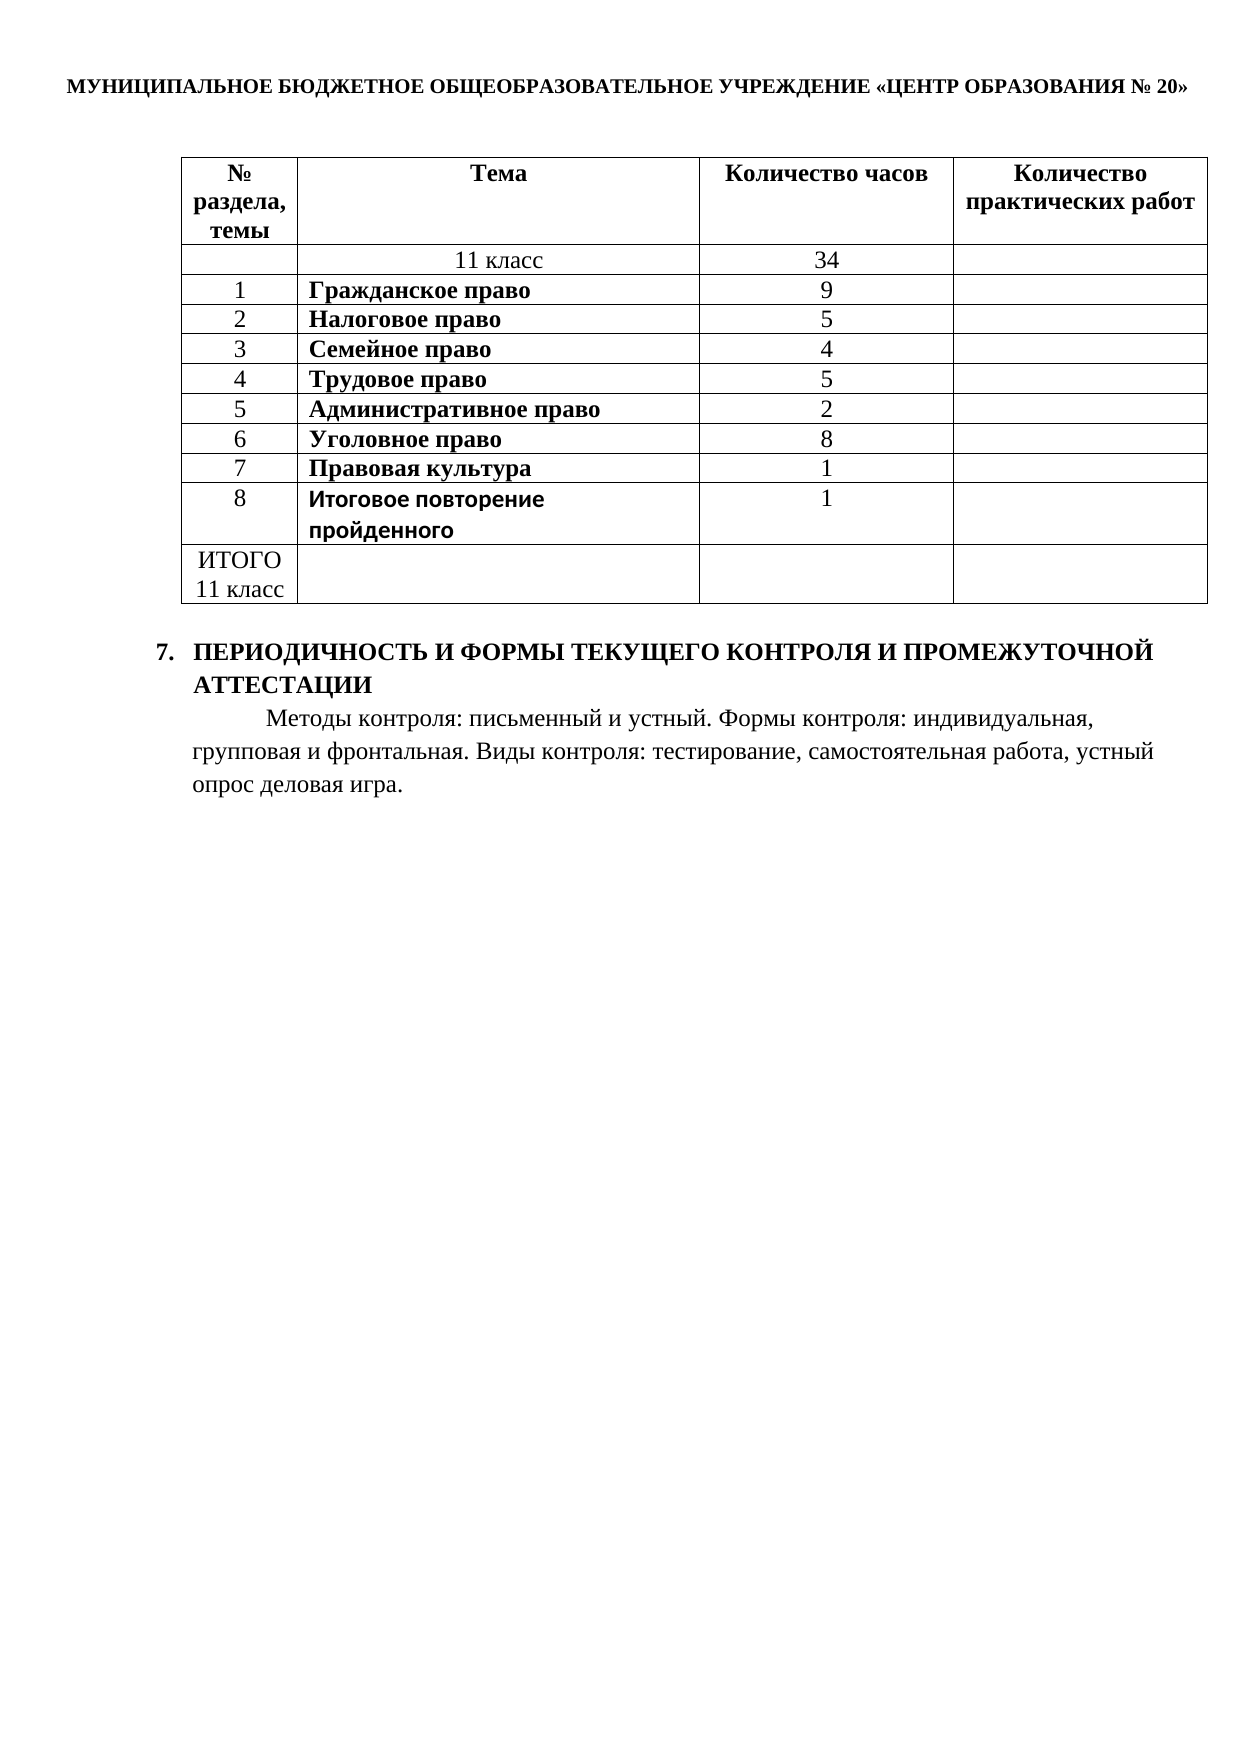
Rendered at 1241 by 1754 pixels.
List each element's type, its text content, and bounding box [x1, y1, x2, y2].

table_cell [700, 545, 953, 603]
table_cell [954, 545, 1207, 603]
table_cell Семейное право [298, 334, 699, 363]
table_cell [954, 483, 1207, 544]
text Методы контроля: письменный и устный. Формы контроля: индивидуальная, групповая и фронтальная. Виды контроля: тестирование, самостоятельная работа, устный опрос деловая игра. [192, 703, 1196, 798]
table_cell 3 [182, 334, 297, 363]
table_cell 7 [182, 454, 297, 482]
table_cell 4 [700, 334, 953, 363]
table_cell 6 [182, 424, 297, 452]
table_cell Гражданское право [298, 275, 699, 303]
table_cell Правовая культура [298, 454, 699, 482]
table_cell [954, 454, 1207, 482]
table_header Количество часов [700, 158, 953, 244]
table_cell 1 [700, 483, 953, 544]
table_cell 5 [700, 364, 953, 393]
table_cell [954, 245, 1207, 274]
table_cell Итоговое повторение пройденного [454, 483, 699, 544]
table_header № раздела, темы [182, 158, 297, 244]
table_cell 2 [700, 394, 953, 423]
list ПЕРИОДИЧНОСТЬ И ФОРМЫ ТЕКУЩЕГО КОНТРОЛЯ И ПРОМЕЖУТОЧНОЙ АТТЕСТАЦИИ [156, 637, 1196, 699]
table_cell [298, 545, 699, 603]
table_cell [182, 245, 297, 274]
table_cell 9 [700, 275, 953, 303]
table_cell 4 [182, 364, 297, 393]
table_cell [954, 364, 1207, 393]
table_header Тема [298, 158, 699, 244]
table_cell 1 [182, 275, 297, 303]
table_cell Трудовое право [298, 364, 699, 393]
table_cell [954, 334, 1207, 363]
table_cell 34 [700, 245, 953, 274]
table_cell 5 [700, 305, 953, 333]
table_cell [954, 424, 1207, 452]
table_cell 2 [182, 305, 297, 333]
table_cell 1 [700, 454, 953, 482]
table_cell [954, 305, 1207, 333]
table_cell Налоговое право [298, 305, 699, 333]
table_cell [954, 275, 1207, 303]
table_cell 8 [182, 483, 297, 544]
table_cell 8 [700, 424, 953, 452]
table_cell Административное право [298, 394, 699, 423]
table_cell Уголовное право [298, 424, 699, 452]
table_cell 11 класс [298, 245, 699, 274]
table_cell [954, 394, 1207, 423]
table_header Количество практических работ [954, 158, 1207, 244]
table_cell ИТОГО 11 класс [182, 545, 297, 603]
table_cell 5 [182, 394, 297, 423]
